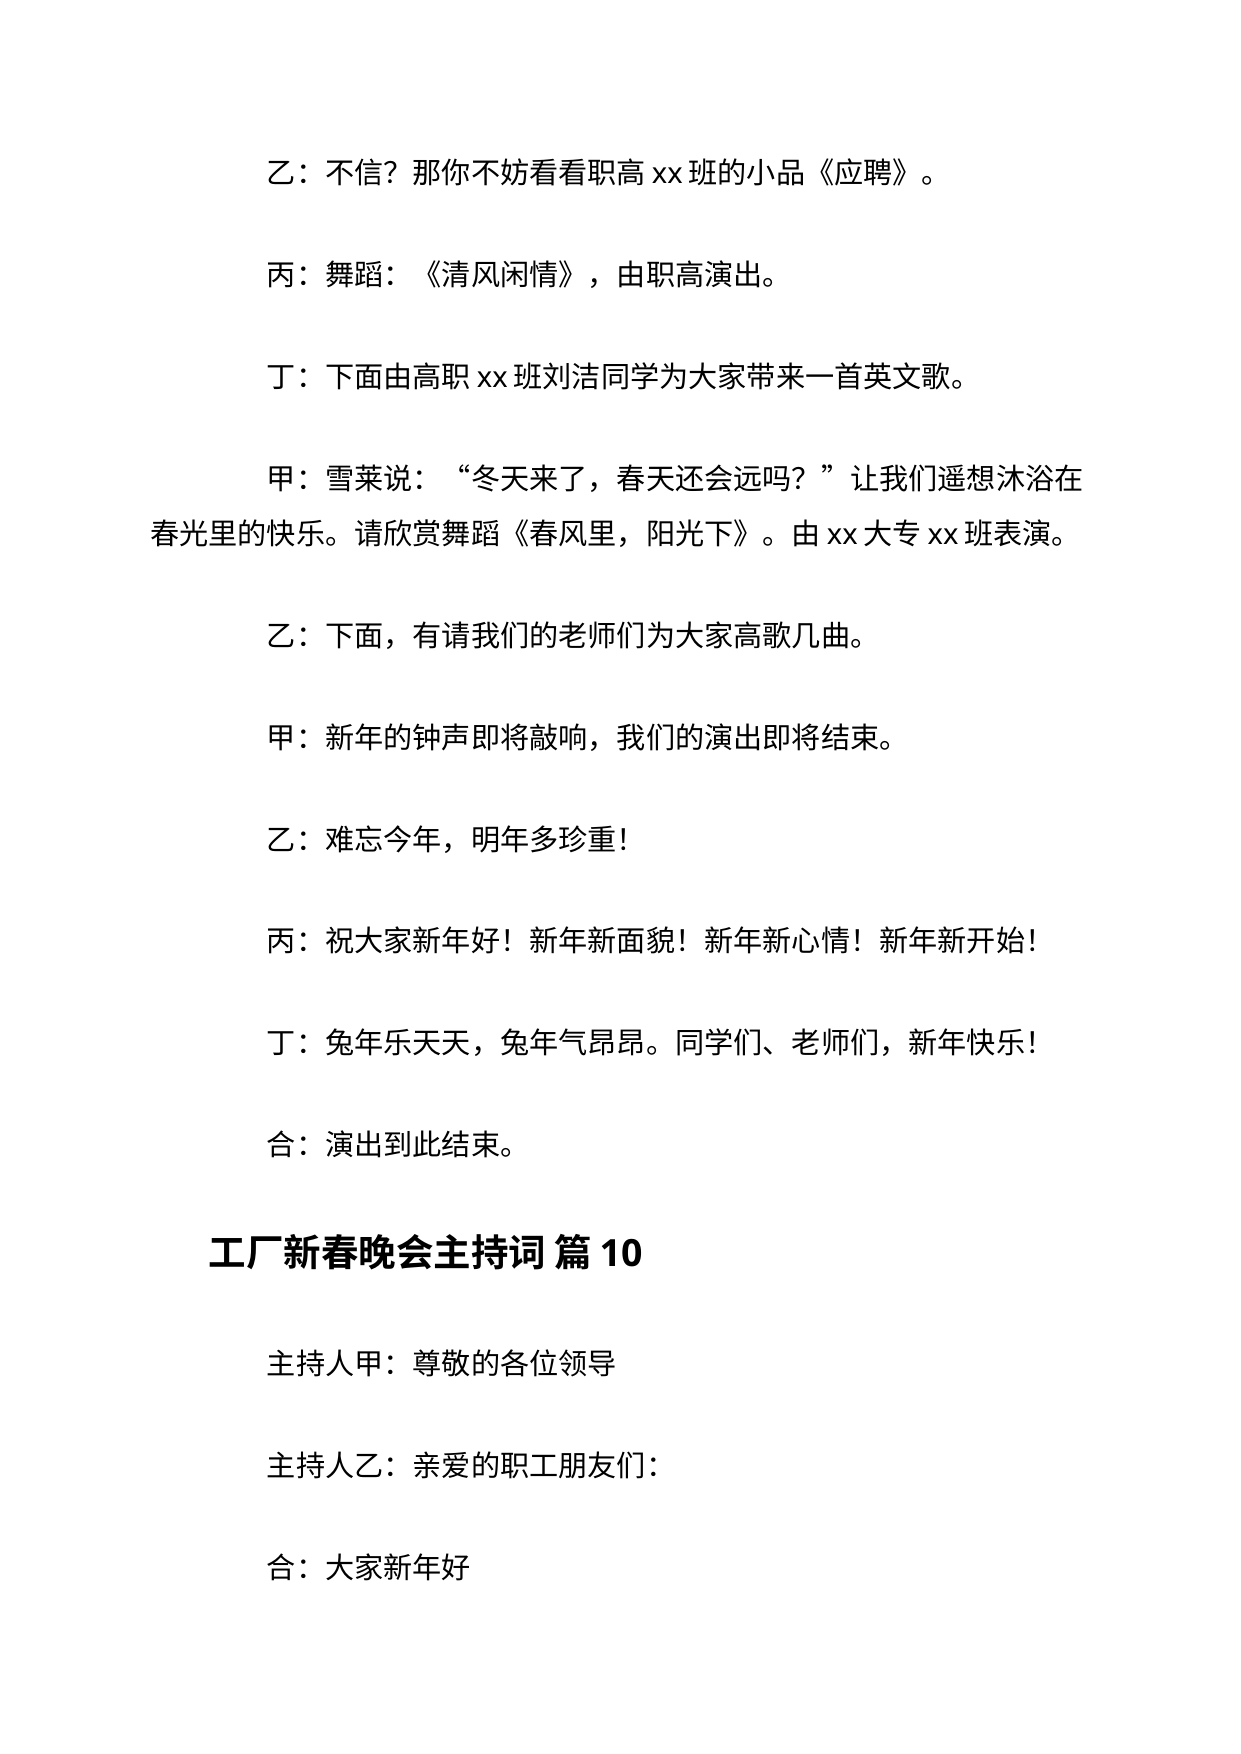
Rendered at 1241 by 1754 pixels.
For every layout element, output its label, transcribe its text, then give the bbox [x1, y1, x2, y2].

text 工厂新春晚会主持词 篇10 [150, 1223, 1090, 1278]
text 丁：下面由高职xx班刘洁同学为大家带来一首英文歌。 [150, 354, 1090, 396]
text 合：演出到此结束。 [150, 1121, 1090, 1164]
text 主持人乙：亲爱的职工朋友们： [150, 1443, 1090, 1485]
text 丙：祝大家新年好！新年新面貌！新年新心情！新年新开始！ [150, 918, 1090, 960]
text 合：大家新年好 [150, 1544, 1090, 1587]
text 丁：兔年乐天天，兔年气昂昂。同学们、老师们，新年快乐！ [150, 1020, 1090, 1062]
text 乙：不信？那你不妨看看职高xx班的小品《应聘》。 [150, 150, 1090, 192]
text 甲：新年的钟声即将敲响，我们的演出即将结束。 [150, 714, 1090, 757]
text 主持人甲：尊敬的各位领导 [150, 1341, 1090, 1383]
text 乙：下面，有请我们的老师们为大家高歌几曲。 [150, 613, 1090, 655]
text 乙：难忘今年，明年多珍重！ [150, 816, 1090, 858]
text 甲：雪莱说：“冬天来了，春天还会远吗？”让我们遥想沐浴在春光里的快乐。请欣赏舞蹈《春风里，阳光下》。由xx大专xx班表演。 [150, 456, 1090, 553]
text 丙：舞蹈：《清风闲情》，由职高演出。 [150, 252, 1090, 294]
